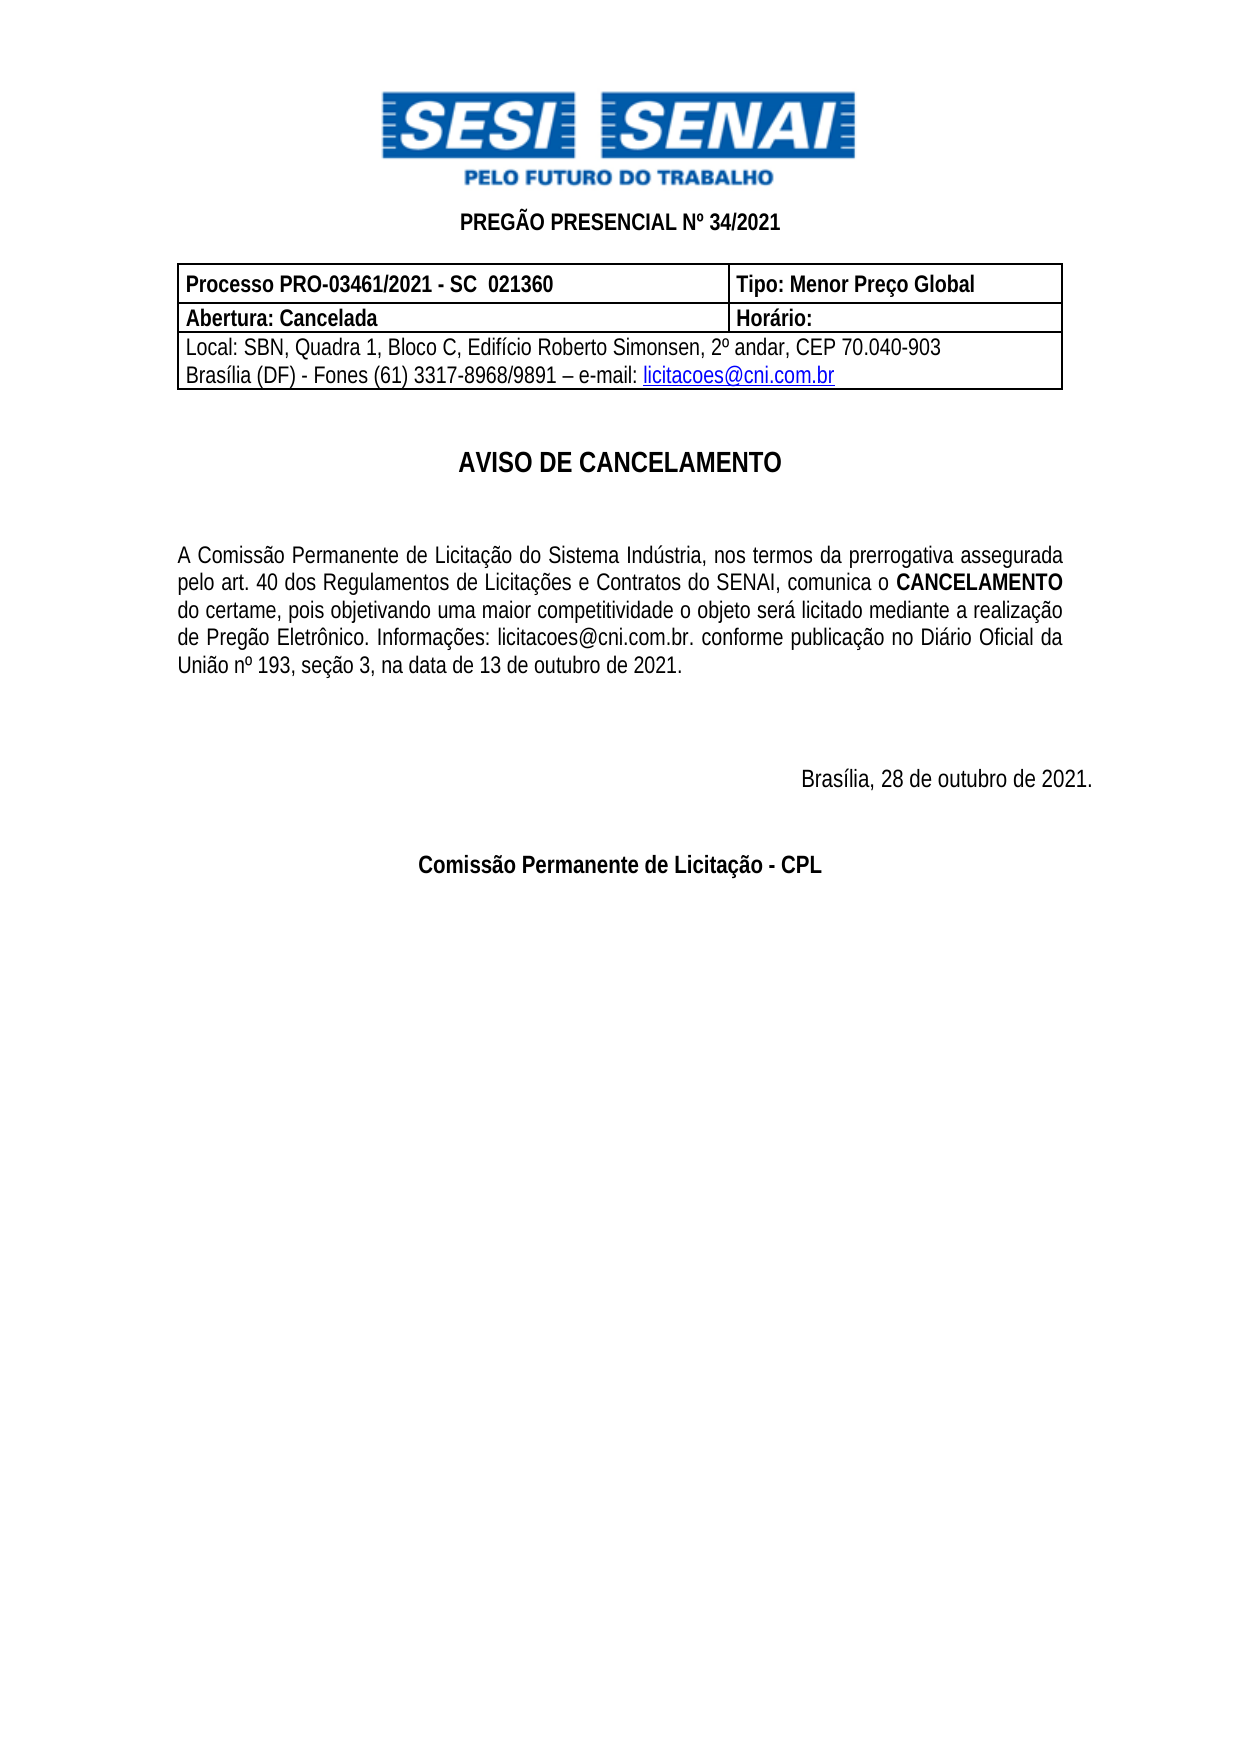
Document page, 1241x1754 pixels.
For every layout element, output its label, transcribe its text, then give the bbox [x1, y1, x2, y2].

table_cell Abertura: Cancelada [179, 304, 728, 331]
text AVISO DE CANCELAMENTO [177, 445, 1063, 479]
table_cell Horário: [730, 304, 1061, 331]
table_header Processo PRO- - SC [179, 265, 728, 302]
text PREGÃO PRESENCIAL Nº 34/2021 [177, 208, 1063, 236]
table_header Tipo: Menor Preço Global [730, 265, 1061, 302]
picture [374, 73, 866, 209]
text Comissão Permanente de Licitação - CPL [148, 850, 1093, 879]
text Brasília, 28 de outubro de 2021. [148, 764, 1093, 793]
table_cell Local: SBN, Quadra 1, Bloco C, Edifício Roberto Simonsen, 2º andar, CEP 70.040-903 Brasília (DF) - Fones (61) 3317-8968/9891 – e-mail: licitacoes@cni.com.br [179, 333, 1061, 388]
text A Comissão Permanente de Licitação do Sistema Indústria, nos termos da prerrogativa assegurada pelo art. 40 dos Regulamentos de Licitações e Contratos do SENAI, comunica o CANCELAMENTO do certame, pois objetivando uma maior competitividade o objeto será licitado mediante a realização de Pregão Eletrônico. Informações: licitacoes@cni.com.br. conforme publicação no Diário Oficial da União nº 193, seção 3, na data de 13 de outubro de 2021. [177, 541, 1063, 678]
